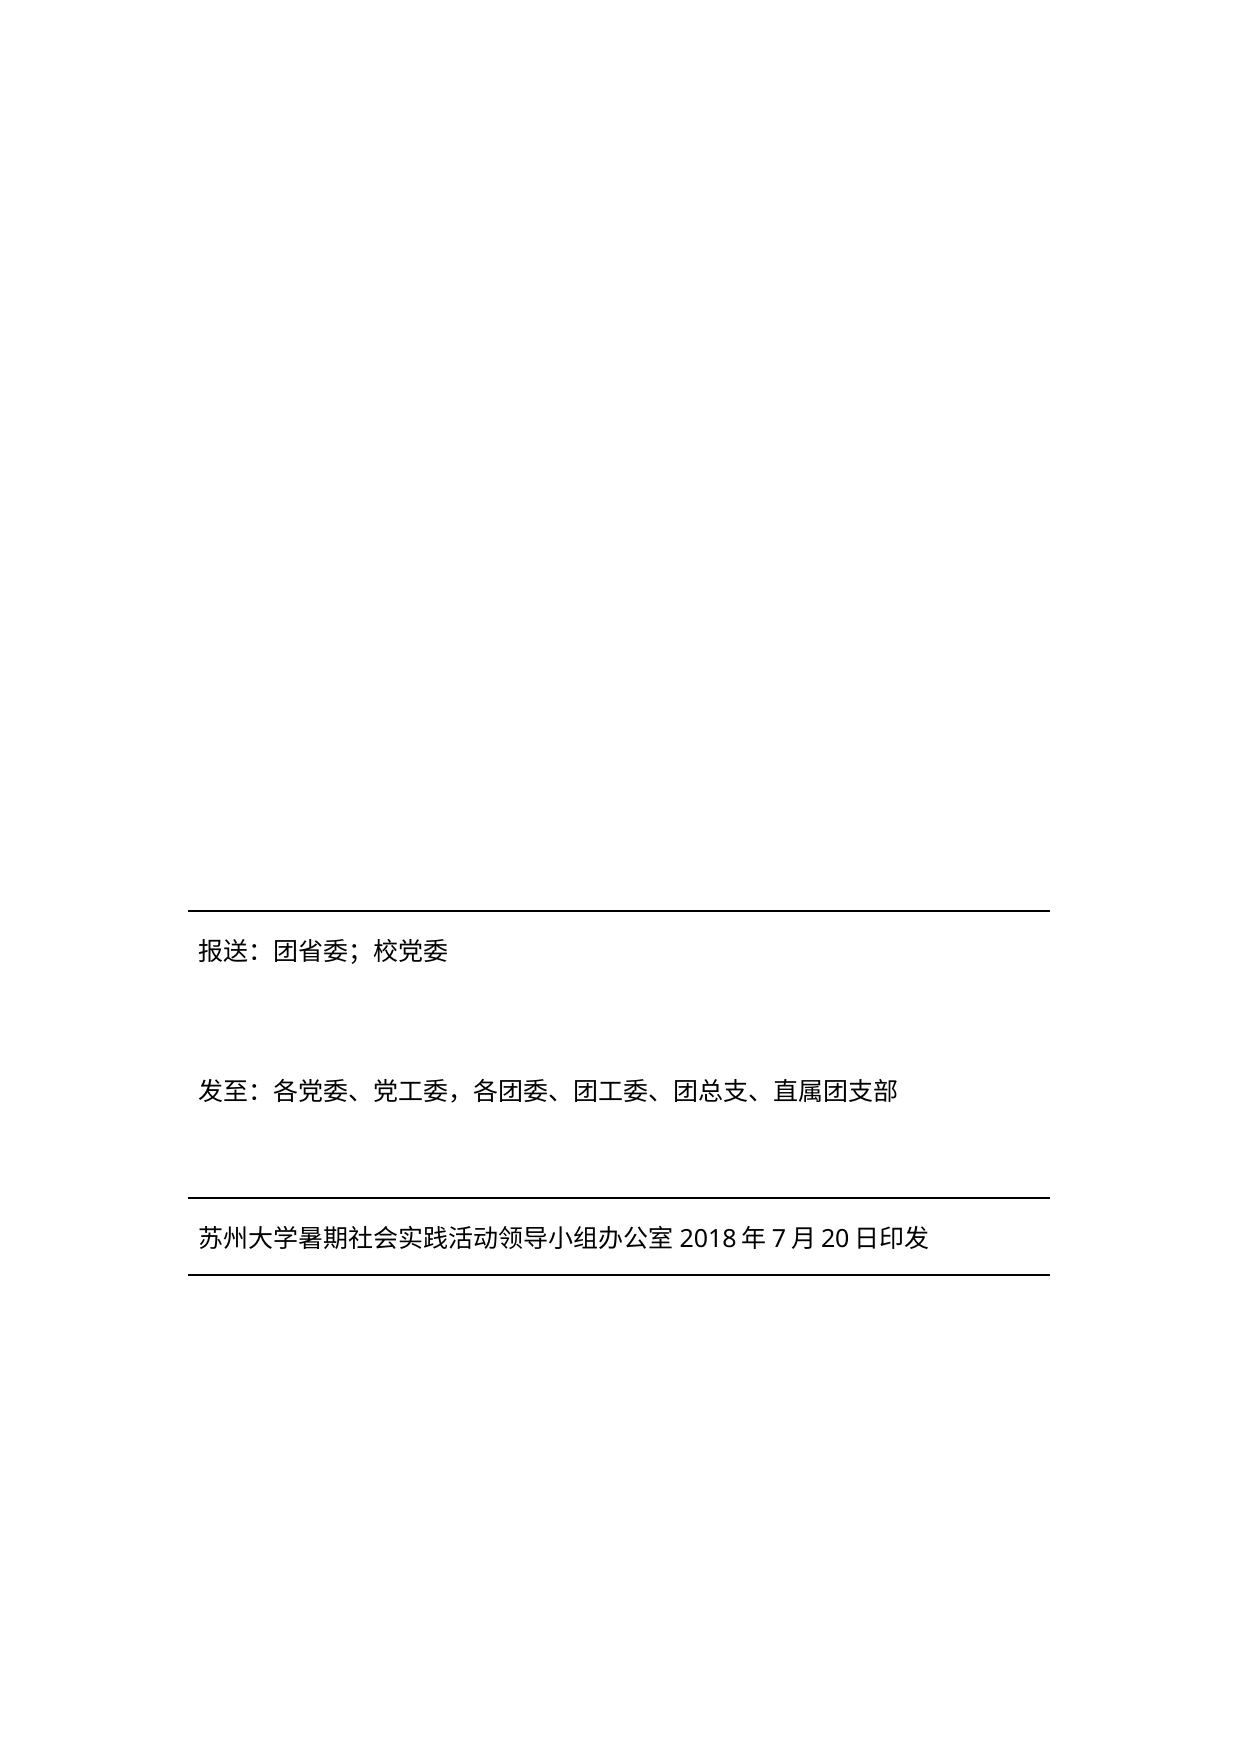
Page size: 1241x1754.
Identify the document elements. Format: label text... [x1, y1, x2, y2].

table_cell 苏州大学暑期社会实践活动领导小组办公室 2018年7月20日印发 [188, 1199, 1050, 1274]
table_header 报送：团省委；校党委 发至：各党委、党工委，各团委、团工委、团总支、直属团支部 [188, 912, 1050, 1197]
